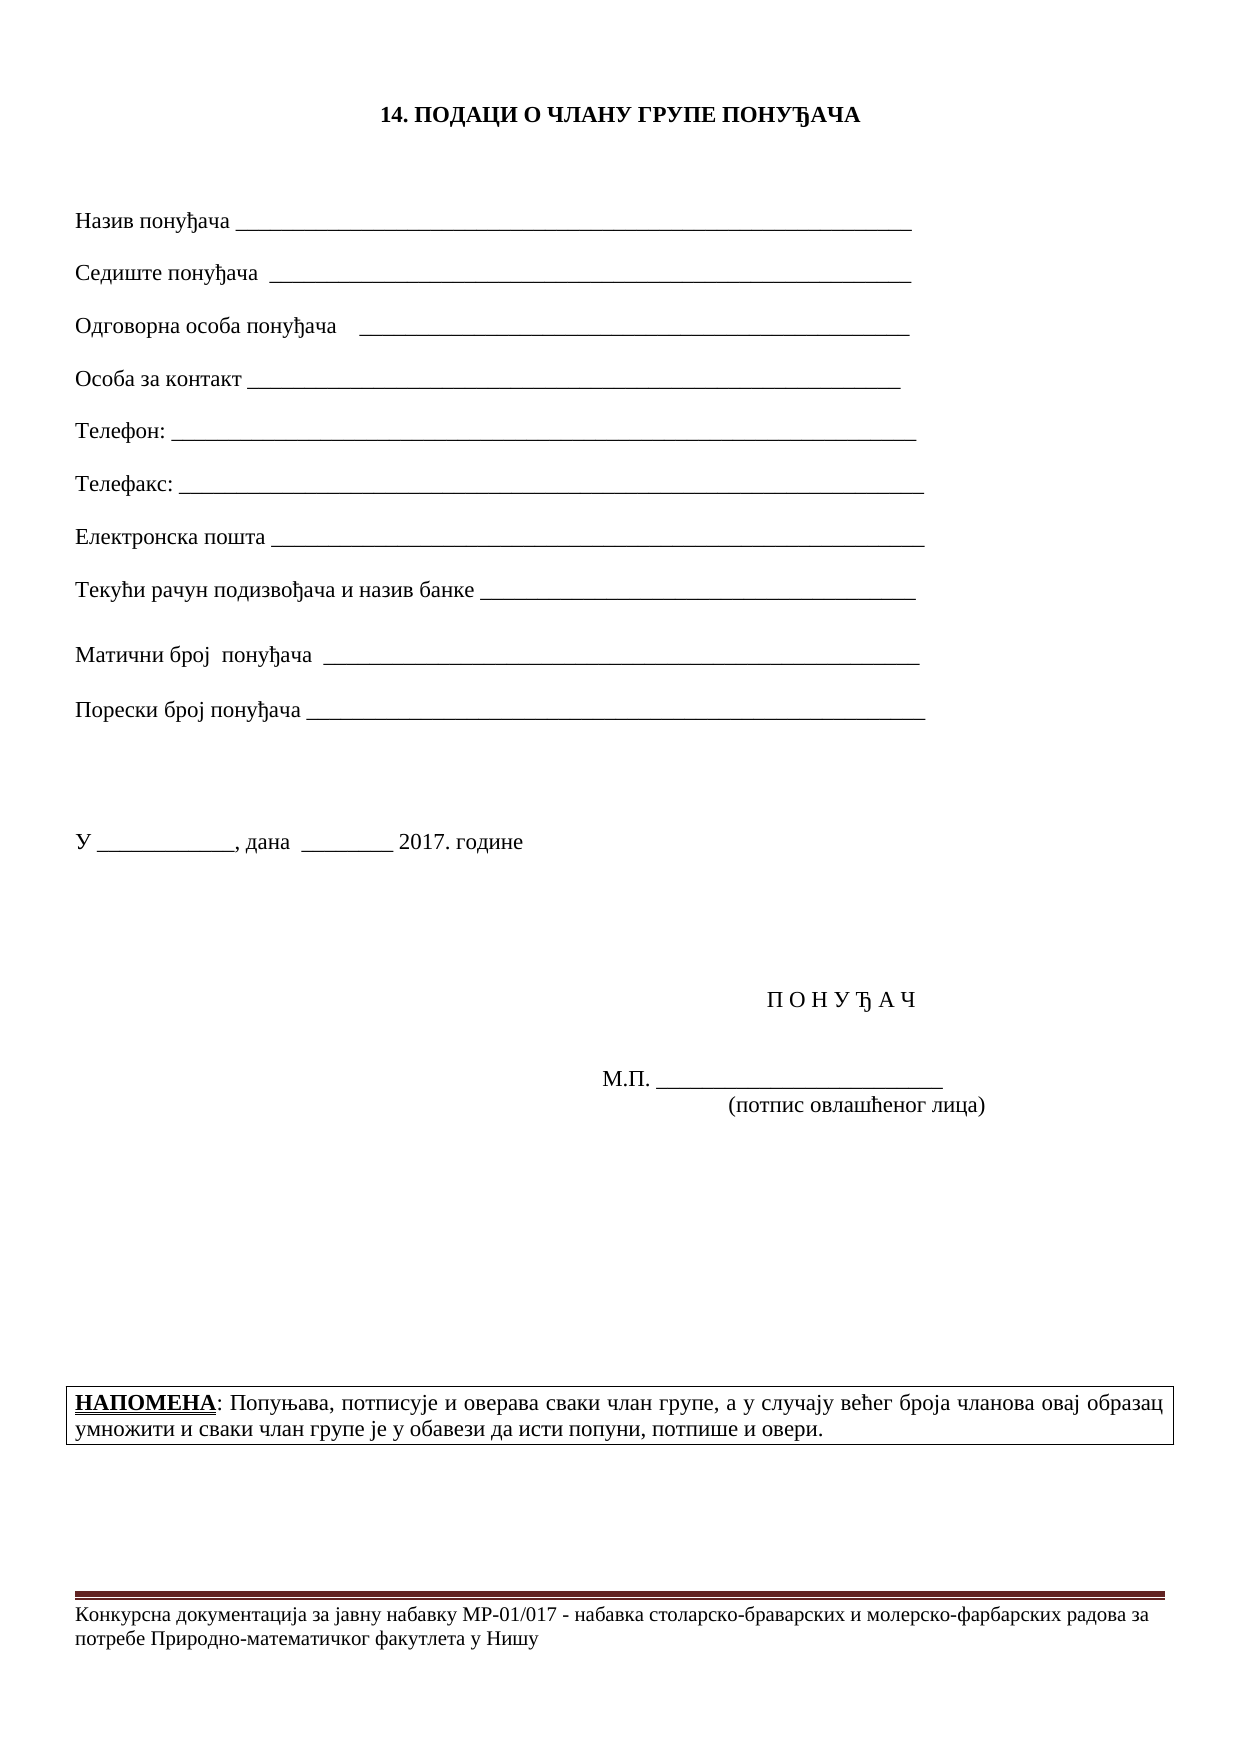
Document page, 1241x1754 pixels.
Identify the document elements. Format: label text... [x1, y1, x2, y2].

text У ____________, дана ________ 2017. године [75, 828, 1163, 854]
text Седиште понуђача ________________________________________________________ [75, 259, 1158, 286]
text Електронска пошта _________________________________________________________ [75, 523, 1165, 549]
text Текући рачун подизвођача и назив банке ______________________________________ [75, 576, 1165, 602]
text Порески број понуђача ______________________________________________________ [75, 696, 1176, 722]
text П О Н У Ђ А Ч [600, 986, 1165, 1012]
text Телефон: _________________________________________________________________ [75, 418, 1176, 444]
text НАПОМЕНА: Попуњава, потписује и оверава сваки члан групе, а у случају већег броја чланова овај образац умножити и сваки члан групе је у обавези да исти попуни, потпише и овери. [67, 1387, 1173, 1444]
text (потпис овлашћеног лица) [75, 1091, 1165, 1118]
text 14. ПОДАЦИ О ЧЛАНУ ГРУПЕ ПОНУЂАЧА [75, 101, 1165, 128]
text М.П. _________________________ [75, 1065, 1165, 1091]
text Матични број понуђача ____________________________________________________ [75, 641, 1165, 667]
text Особа за контакт _________________________________________________________ [75, 365, 1158, 391]
text Одговорна особа понуђача ________________________________________________ [75, 312, 1165, 338]
text Телефакс: _________________________________________________________________ [75, 470, 1158, 497]
text Назив понуђача ___________________________________________________________ [75, 207, 1158, 233]
